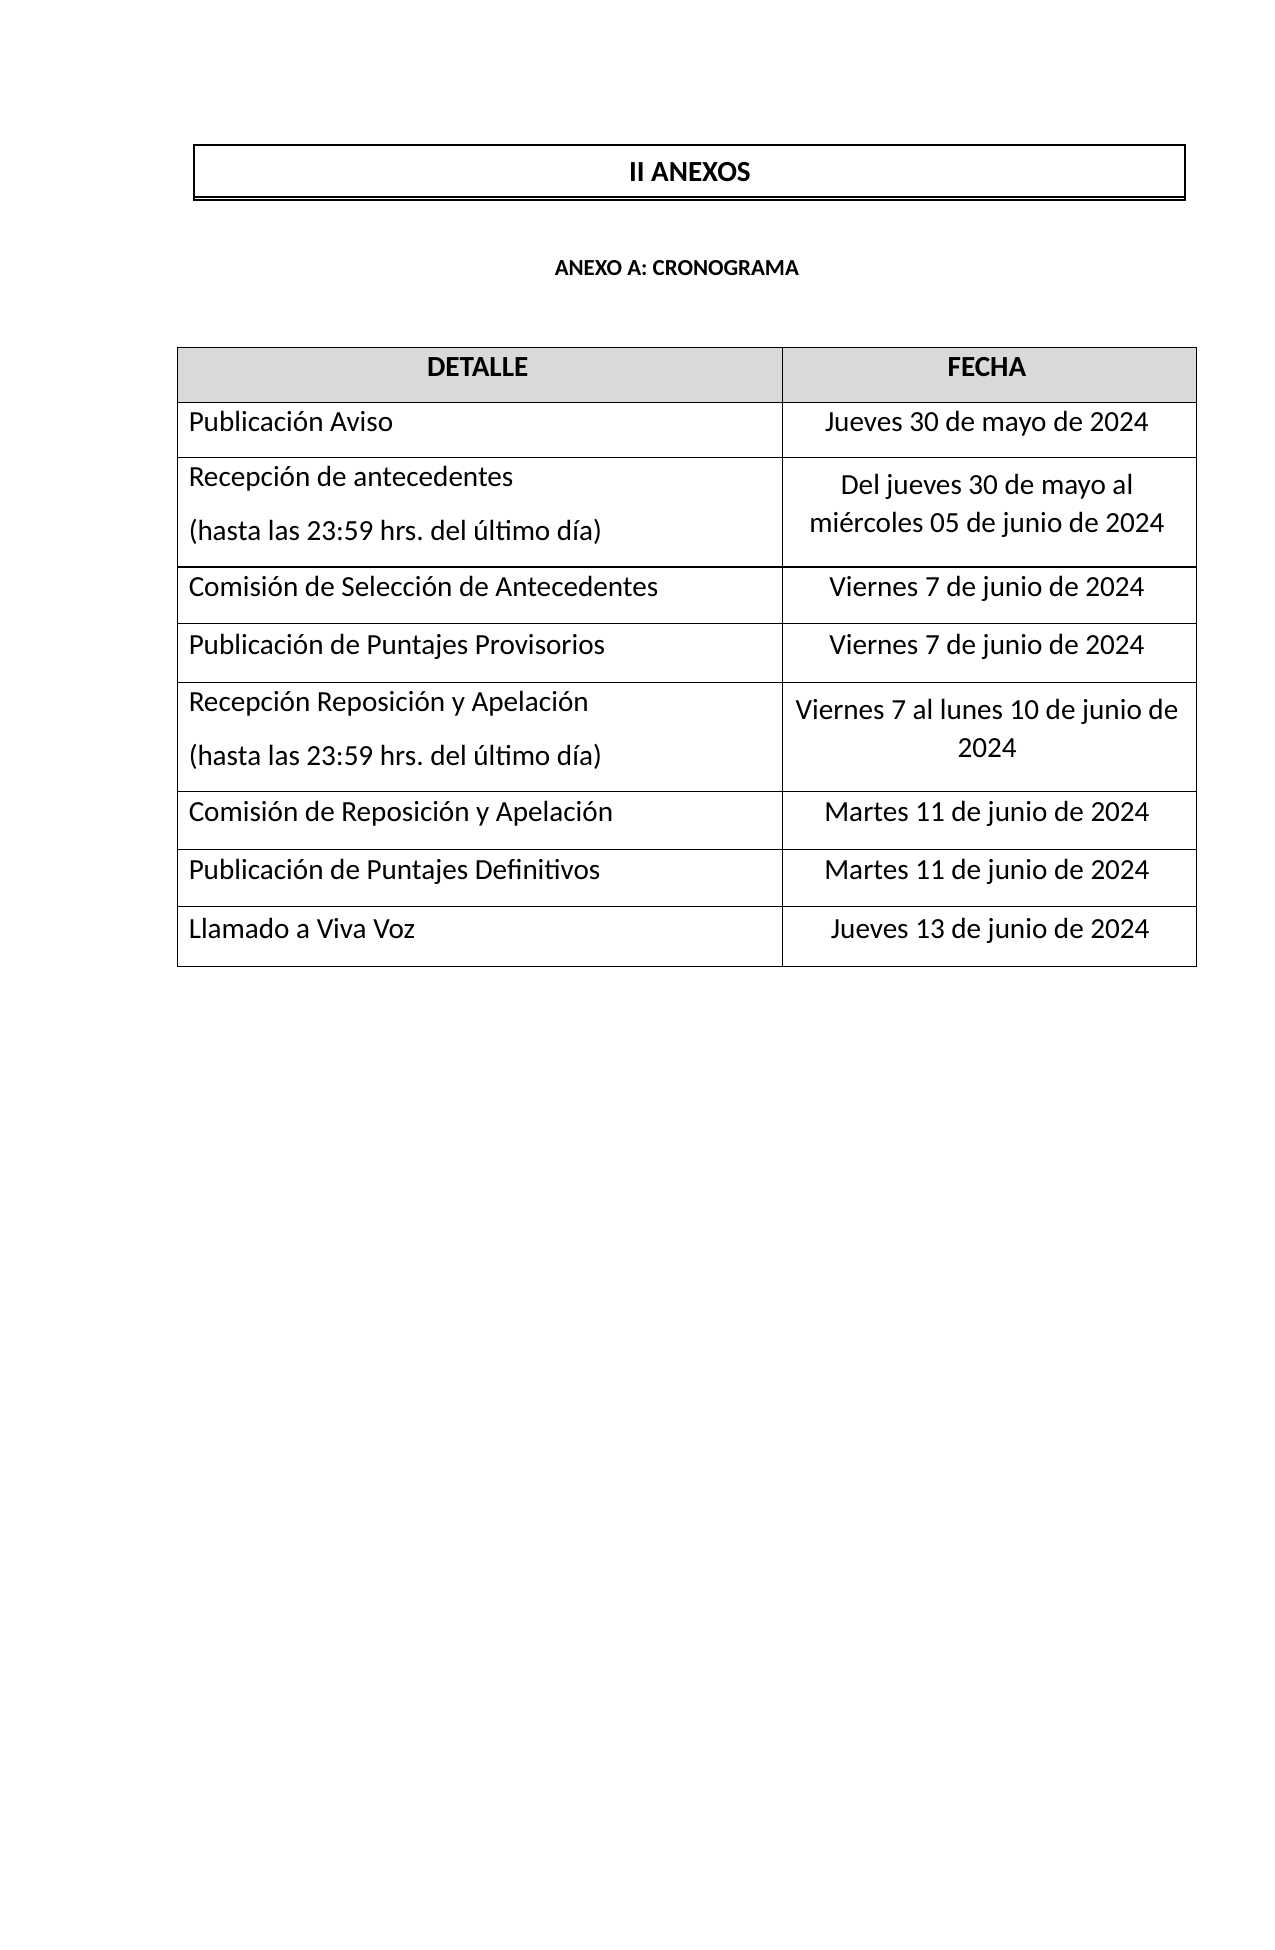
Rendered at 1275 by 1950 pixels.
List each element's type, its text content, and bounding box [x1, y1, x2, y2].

table_cell Jueves 13 de junio de 2024 [783, 907, 1196, 966]
table_cell Viernes 7 de junio de 2024 [783, 568, 1196, 623]
table_cell Comisión de Reposición y Apelación [178, 792, 782, 849]
table_cell Viernes 7 de junio de 2024 [783, 624, 1196, 682]
table_cell Del jueves 30 de mayo al miércoles 05 de junio de 2024 [783, 458, 1196, 566]
table_cell Recepción de antecedentes (hasta las 23:59 hrs. del último día) [178, 458, 782, 566]
table_cell Publicación Aviso [178, 403, 782, 457]
table_cell Martes 11 de junio de 2024 [783, 850, 1196, 906]
table_cell Publicación de Puntajes Definitivos [178, 850, 782, 906]
table_cell Llamado a Viva Voz [178, 907, 782, 966]
table_cell Martes 11 de junio de 2024 [783, 792, 1196, 849]
table_header FECHA [783, 348, 1196, 402]
table_cell Viernes 7 al lunes 10 de junio de 2024 [783, 683, 1196, 791]
table_cell Comisión de Selección de Antecedentes [178, 568, 782, 623]
table_cell Publicación de Puntajes Provisorios [178, 624, 782, 682]
table_header DETALLE [178, 348, 782, 402]
table_cell Jueves 30 de mayo de 2024 [783, 403, 1196, 457]
table_cell Recepción Reposición y Apelación (hasta las 23:59 hrs. del último día) [178, 683, 782, 791]
text ANEXO A: CRONOGRAMA [177, 253, 1102, 282]
